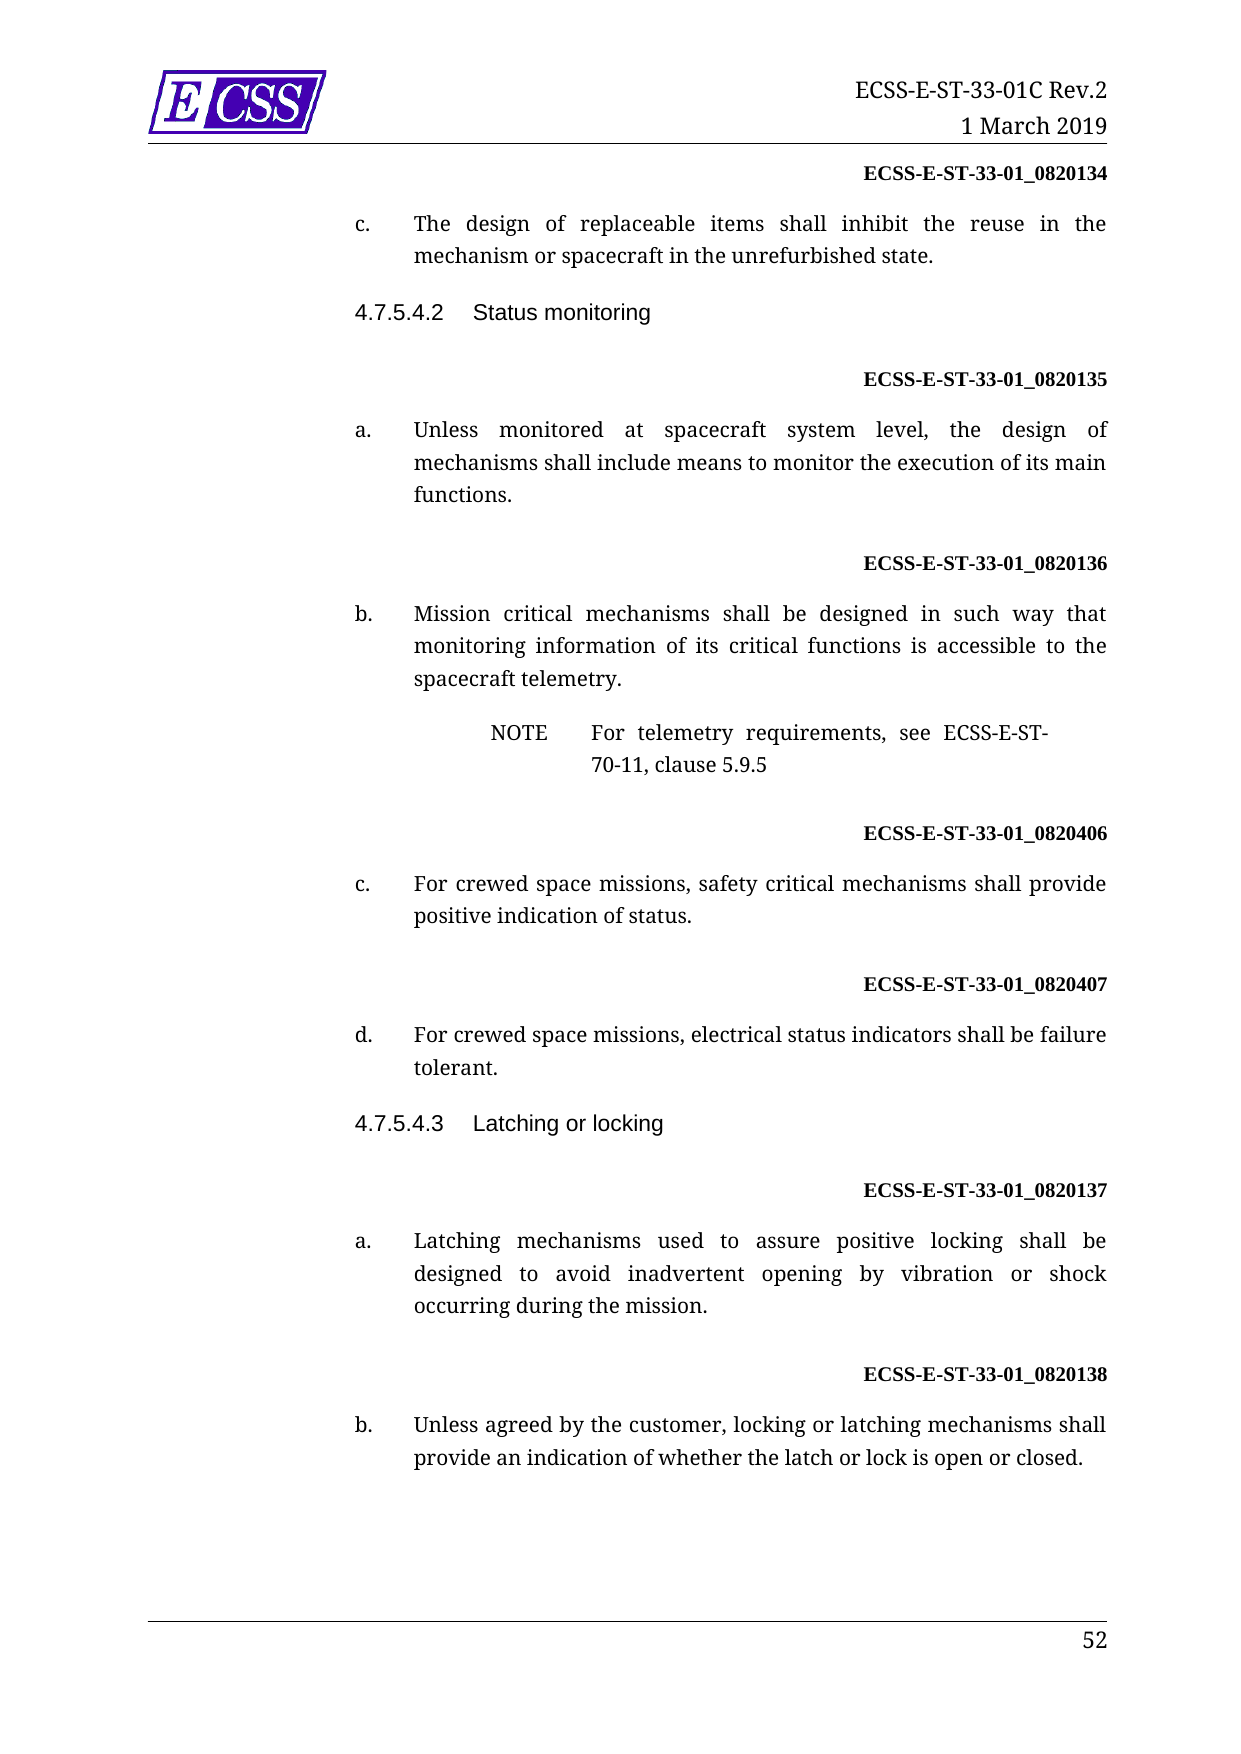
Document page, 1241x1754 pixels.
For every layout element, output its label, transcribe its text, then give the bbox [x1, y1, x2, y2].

text The design of replaceable items shall inhibit the reuse in the mechanism or spacecraft in the un­refurbished state. [354, 209, 1107, 270]
subtitle Latching or locking [354, 1110, 1107, 1137]
text ECSS-E-ST-33-01_0820134 [148, 161, 1107, 184]
text ECSS-E-ST-33-01_0820406 [148, 820, 1107, 844]
text ECSS-E-ST-33-01_0820407 [148, 972, 1107, 996]
text Latching mechanisms used to assure positive locking shall be designed to avoid inadvertent opening by vibration or shock occurring during the mission. [354, 1226, 1107, 1320]
text For crewed space missions, safety critical mechanisms shall provide positive indication of status. [354, 869, 1107, 930]
text ECSS-E-ST-33-01_0820138 [148, 1362, 1107, 1386]
text Unless monitored at spacecraft system level, the design of mechanisms shall include means to monitor the execution of its main functions. [354, 415, 1107, 509]
text For telemetry requirements, see ECSS-E-ST-70-11, clause 5.9.5 [490, 718, 1048, 779]
subtitle Status monitoring [354, 299, 1107, 326]
text ECSS-E-ST-33-01_0820135 [148, 367, 1107, 391]
text ECSS-E-ST-33-01_0820136 [148, 551, 1107, 575]
text ECSS-E-ST-33-01_0820137 [148, 1178, 1107, 1202]
text Mission critical mechanisms shall be designed in such way that monitoring information of its critical functions is accessible to the spacecraft telemetry. [354, 599, 1107, 693]
text Unless agreed by the customer, locking or latching mechanisms shall provide an indication of whether the latch or lock is open or closed. [354, 1410, 1107, 1471]
text For crewed space missions, electrical status indicators shall be failure tolerant. [354, 1020, 1107, 1081]
picture [148, 70, 327, 134]
